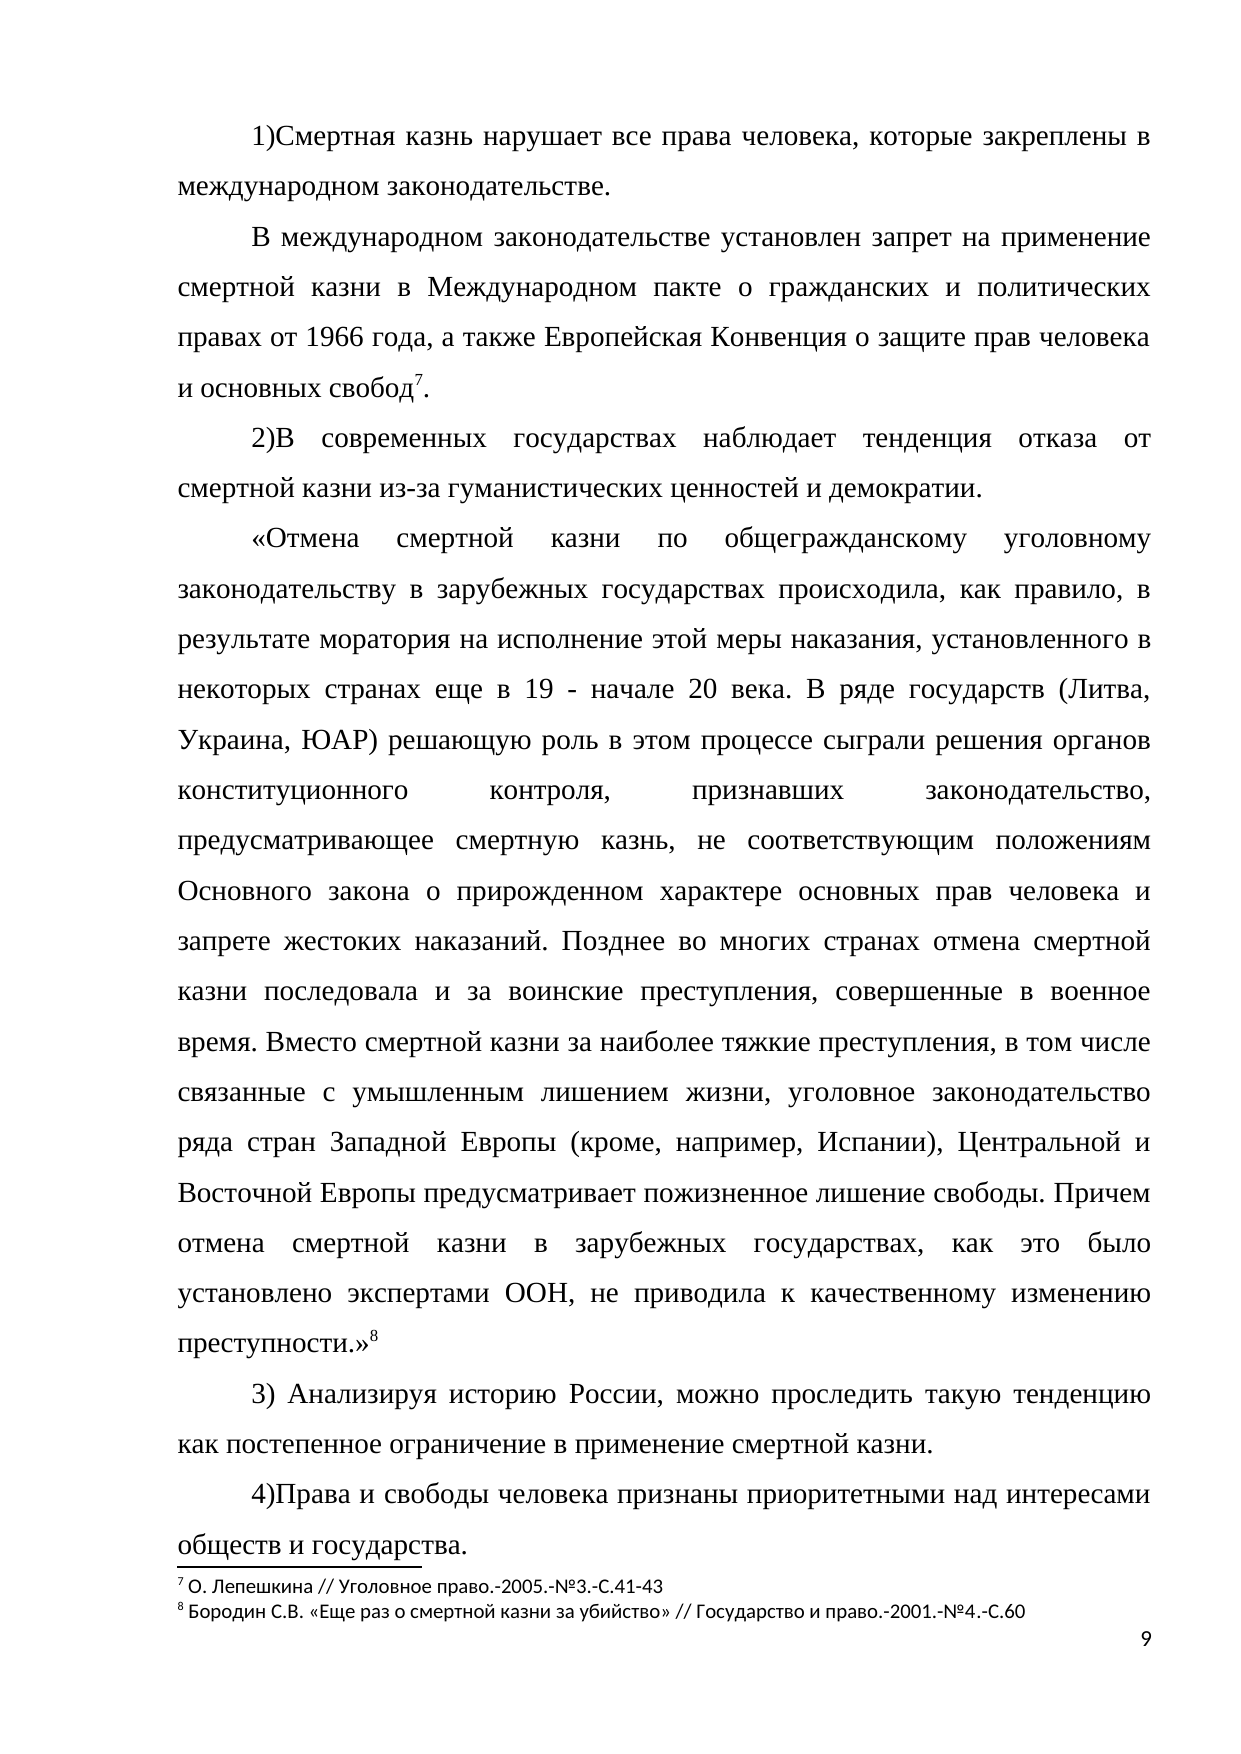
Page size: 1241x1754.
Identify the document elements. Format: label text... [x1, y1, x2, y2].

text 2)В современных государствах наблюдает тенденция отказа от смертной казни из-за гуманистических ценностей и демократии. [177, 420, 1152, 504]
text В международном законодательстве установлен запрет на применение смертной казни в Международном пакте о гражданских и политических правах от 1966 года, а также Европейская Конвенция о защите прав человека и основных свобод. [177, 219, 1152, 403]
text 3) Анализируя историю России, можно проследить такую тенденцию как постепенное ограничение в применение смертной казни. [177, 1376, 1152, 1460]
text «Отмена смертной казни по общегражданскому уголовному законодательству в зарубежных государствах происходила, как правило, в результате моратория на исполнение этой меры наказания, установленного в некоторых странах еще в 19 - начале 20 века. В ряде государств (Литва, Украина, ЮАР) решающую роль в этом процессе сыграли решения органов конституционного контроля, признавших законодательство, предусматривающее смертную казнь, не соответствующим положениям Основного закона о прирожденном характере основных прав человека и запрете жестоких наказаний. Позднее во многих странах отмена смертной казни последовала и за воинские преступления, совершенные в военное время. Вместо смертной казни за наиболее тяжкие преступления, в том числе связанные с умышленным лишением жизни, уголовное законодательство ряда стран Западной Европы (кроме, например, Испании), Центральной и Восточной Европы предусматривает пожизненное лишение свободы. Причем отмена смертной казни в зарубежных государствах, как это было установлено экспертами ООН, не приводила к качественному изменению преступности.» [177, 521, 1152, 1359]
text 1)Смертная казнь нарушает все права человека, которые закреплены в международном законодательстве. [177, 118, 1152, 202]
text 4)Права и свободы человека признаны приоритетными над интересами обществ и государства. [177, 1477, 1152, 1560]
